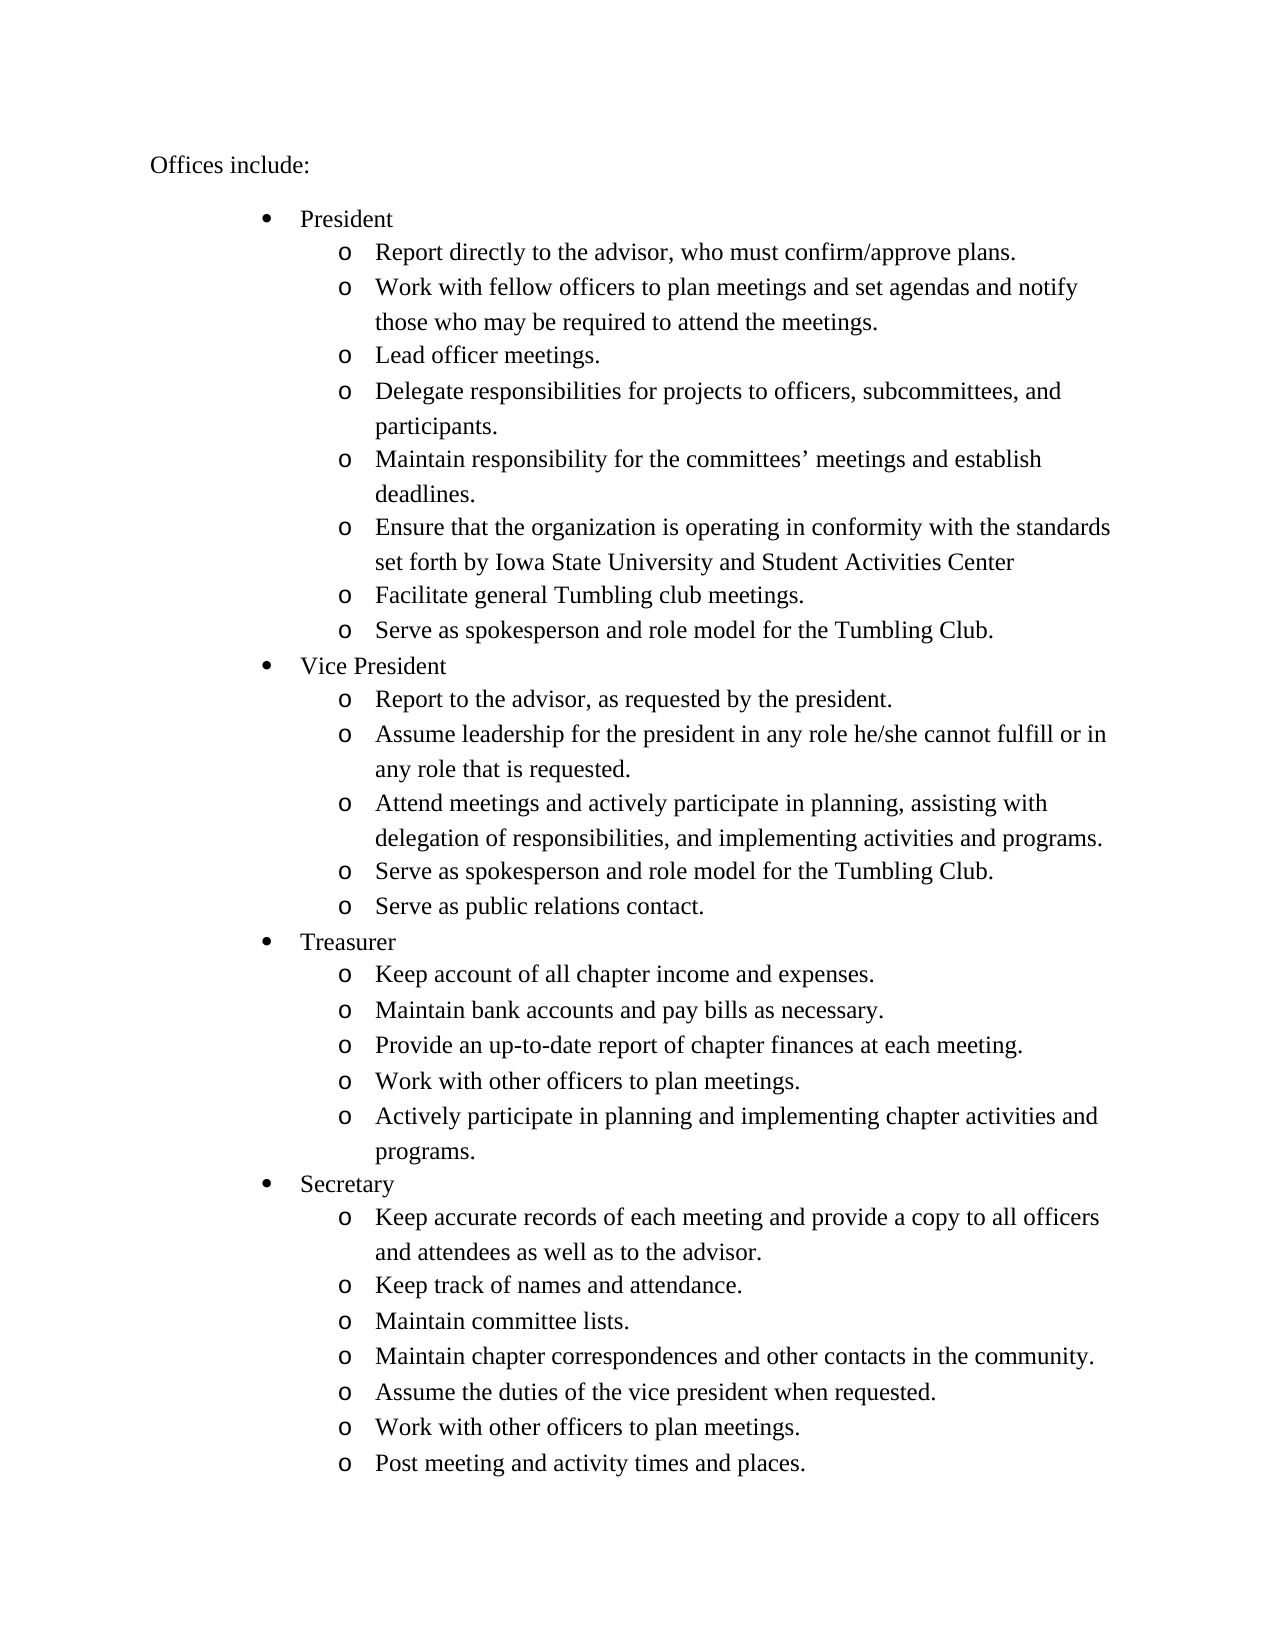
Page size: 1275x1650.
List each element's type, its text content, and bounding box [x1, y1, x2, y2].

list Keep track of names and attendance. [337, 1271, 1125, 1301]
list Maintain bank accounts and pay bills as necessary. [337, 995, 1125, 1026]
list Lead officer meetings. [337, 340, 1125, 371]
list Treasurer [262, 927, 1125, 955]
list Attend meetings and actively participate in planning, assisting with delegation of responsibilities, and implementing activities and programs. [337, 788, 1125, 851]
list President [262, 204, 1125, 233]
list Work with other officers to plan meetings. [337, 1066, 1125, 1097]
list Serve as spokesperson and role model for the Tumbling Club. [337, 616, 1125, 646]
list Delegate responsibilities for projects to officers, subcommittees, and participants. [337, 376, 1125, 440]
list Report to the advisor, as requested by the president. [337, 684, 1125, 715]
list Facilitate general Tumbling club meetings. [337, 580, 1125, 611]
list Assume the duties of the vice president when requested. [337, 1377, 1125, 1408]
list Assume leadership for the president in any role he/she cannot fulfill or in any role that is requested. [337, 719, 1125, 783]
list Vice President [262, 651, 1125, 680]
list Keep accurate records of each meeting and provide a copy to all officers and attendees as well as to the advisor. [337, 1202, 1125, 1266]
list Maintain chapter correspondences and other contacts in the community. [337, 1341, 1125, 1372]
list Serve as public relations contact. [337, 891, 1125, 922]
list Keep account of all chapter income and expenses. [337, 959, 1125, 990]
list Post meeting and activity times and places. [337, 1448, 1125, 1478]
list Maintain committee lists. [337, 1306, 1125, 1337]
list Report directly to the advisor, who must confirm/approve plans. [337, 237, 1125, 268]
list Ensure that the organization is operating in conformity with the standards set forth by Iowa State University and Student Activities Center [337, 512, 1125, 576]
list Serve as spokesperson and role model for the Tumbling Club. [337, 856, 1125, 887]
list Work with other officers to plan meetings. [337, 1412, 1125, 1443]
list Maintain responsibility for the committees’ meetings and establish deadlines. [337, 444, 1125, 508]
list Actively participate in planning and implementing chapter activities and programs. [337, 1101, 1125, 1165]
list Provide an up-to-date report of chapter finances at each meeting. [337, 1030, 1125, 1061]
text Offices include: [150, 150, 1125, 179]
list Work with fellow officers to plan meetings and set agendas and notify those who may be required to attend the meetings. [337, 272, 1125, 336]
list Secretary [262, 1169, 1125, 1198]
